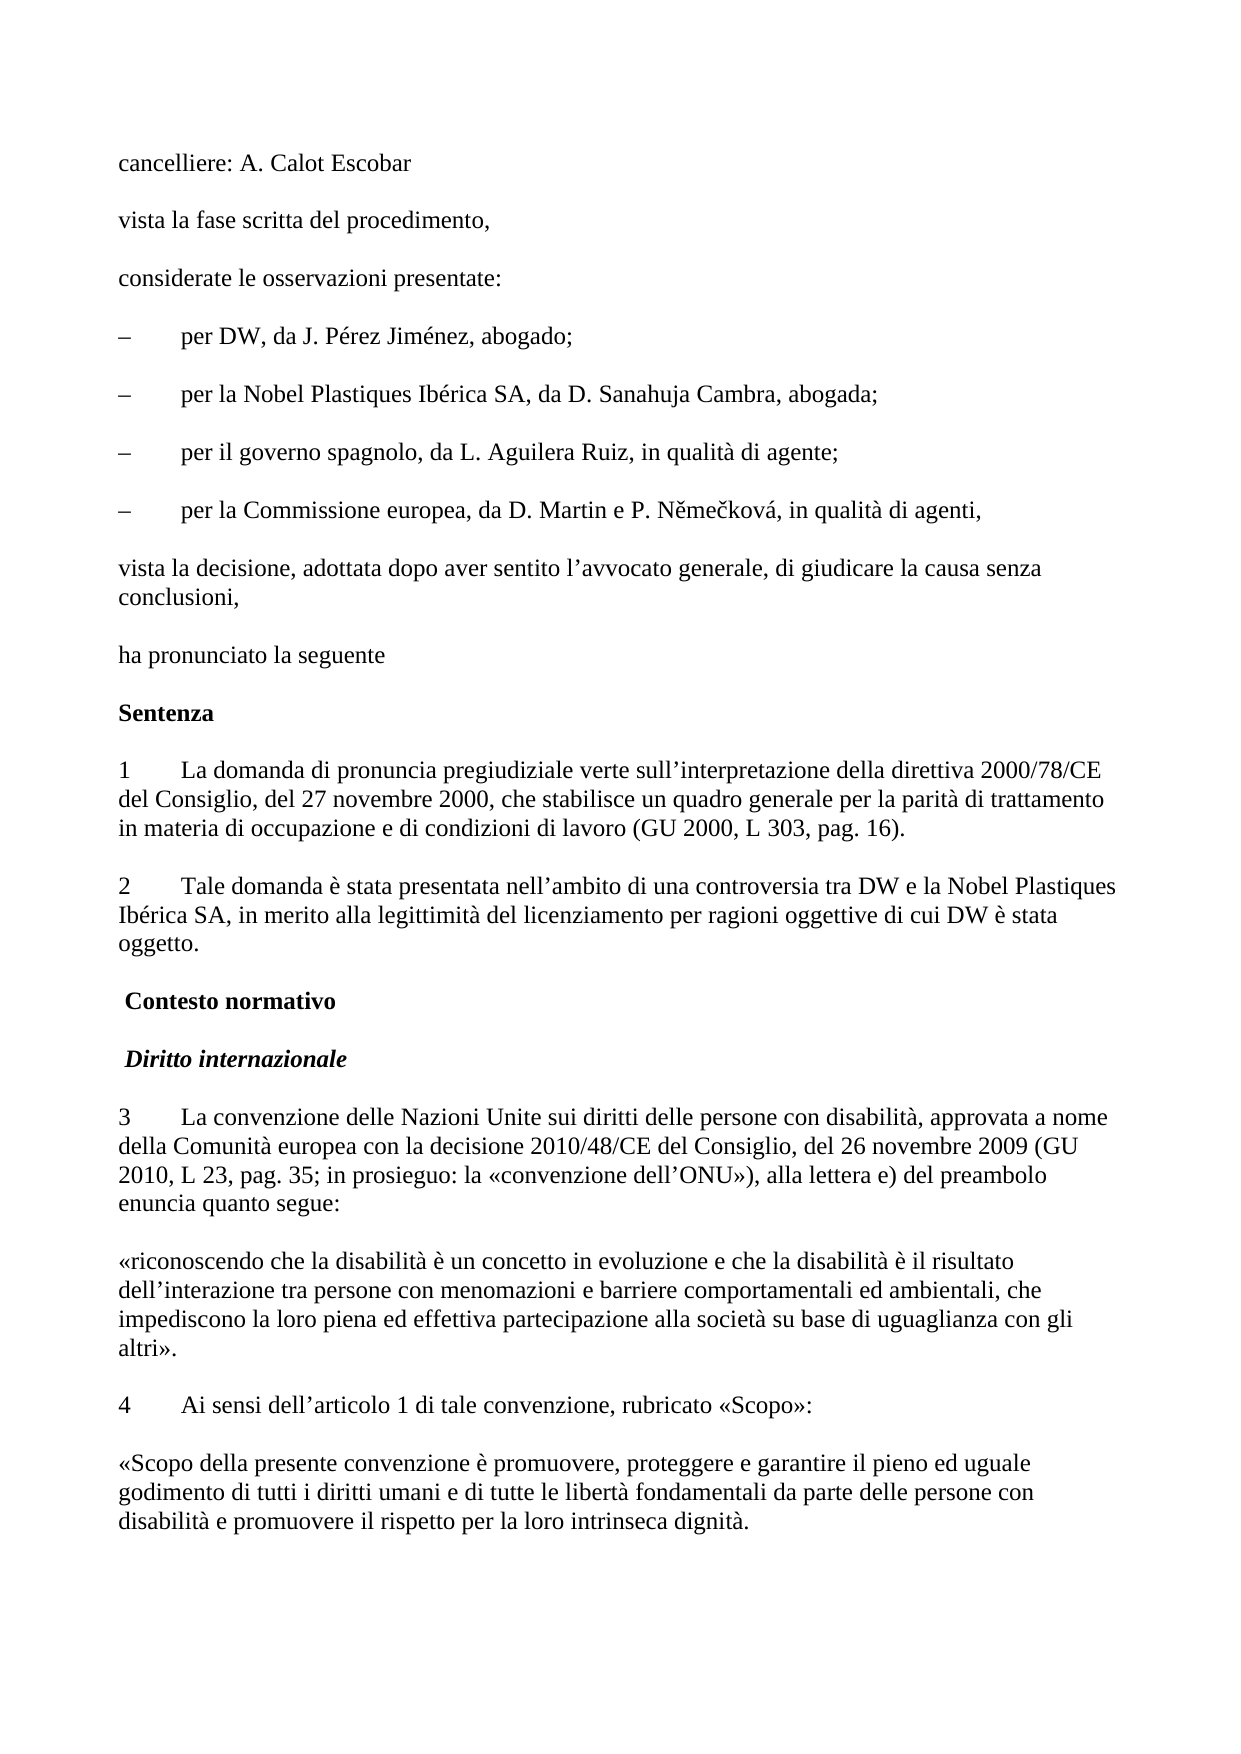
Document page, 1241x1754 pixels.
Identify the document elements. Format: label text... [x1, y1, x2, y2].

text 1 La domanda di pronuncia pregiudiziale verte sull’interpretazione della direttiva 2000/78/CE del Consiglio, del 27 novembre 2000, che stabilisce un quadro generale per la parità di trattamento in materia di occupazione e di condizioni di lavoro (GU 2000, L 303, pag. 16). [118, 756, 1122, 842]
text Contesto normativo [118, 986, 1122, 1015]
text «Scopo della presente convenzione è promuovere, proteggere e garantire il pieno ed uguale godimento di tutti i diritti umani e di tutte le libertà fondamentali da parte delle persone con disabilità e promuovere il rispetto per la loro intrinseca dignità. [118, 1448, 1122, 1535]
text considerate le osservazioni presentate: [118, 263, 1122, 292]
text – per la Commissione europea, da D. Martin e P. Němečková, in qualità di agenti, [118, 495, 1122, 524]
text – per il governo spagnolo, da L. Aguilera Ruiz, in qualità di agente; [118, 437, 1122, 466]
text vista la fase scritta del procedimento, [118, 206, 1122, 234]
text cancelliere: A. Calot Escobar [118, 148, 1122, 176]
text 4 Ai sensi dell’articolo 1 di tale convenzione, rubricato «Scopo»: [118, 1391, 1122, 1419]
text 3 La convenzione delle Nazioni Unite sui diritti delle persone con disabilità, approvata a nome della Comunità europea con la decisione 2010/48/CE del Consiglio, del 26 novembre 2009 (GU 2010, L 23, pag. 35; in prosieguo: la «convenzione dell’ONU»), alla lettera e) del preambolo enuncia quanto segue: [118, 1102, 1122, 1217]
text Diritto internazionale [118, 1044, 1122, 1073]
text – per la Nobel Plastiques Ibérica SA, da D. Sanahuja Cambra, abogada; [118, 379, 1122, 408]
text «riconoscendo che la disabilità è un concetto in evoluzione e che la disabilità è il risultato dell’interazione tra persone con menomazioni e barriere comportamentali ed ambientali, che impediscono la loro piena ed effettiva partecipazione alla società su base di uguaglianza con gli altri». [118, 1246, 1122, 1361]
text Sentenza [118, 698, 1122, 726]
text 2 Tale domanda è stata presentata nell’ambito di una controversia tra DW e la Nobel Plastiques Ibérica SA, in merito alla legittimità del licenziamento per ragioni oggettive di cui DW è stata oggetto. [118, 871, 1122, 957]
text – per DW, da J. Pérez Jiménez, abogado; [118, 321, 1122, 350]
text vista la decisione, adottata dopo aver sentito l’avvocato generale, di giudicare la causa senza conclusioni, [118, 553, 1122, 611]
text ha pronunciato la seguente [118, 640, 1122, 668]
